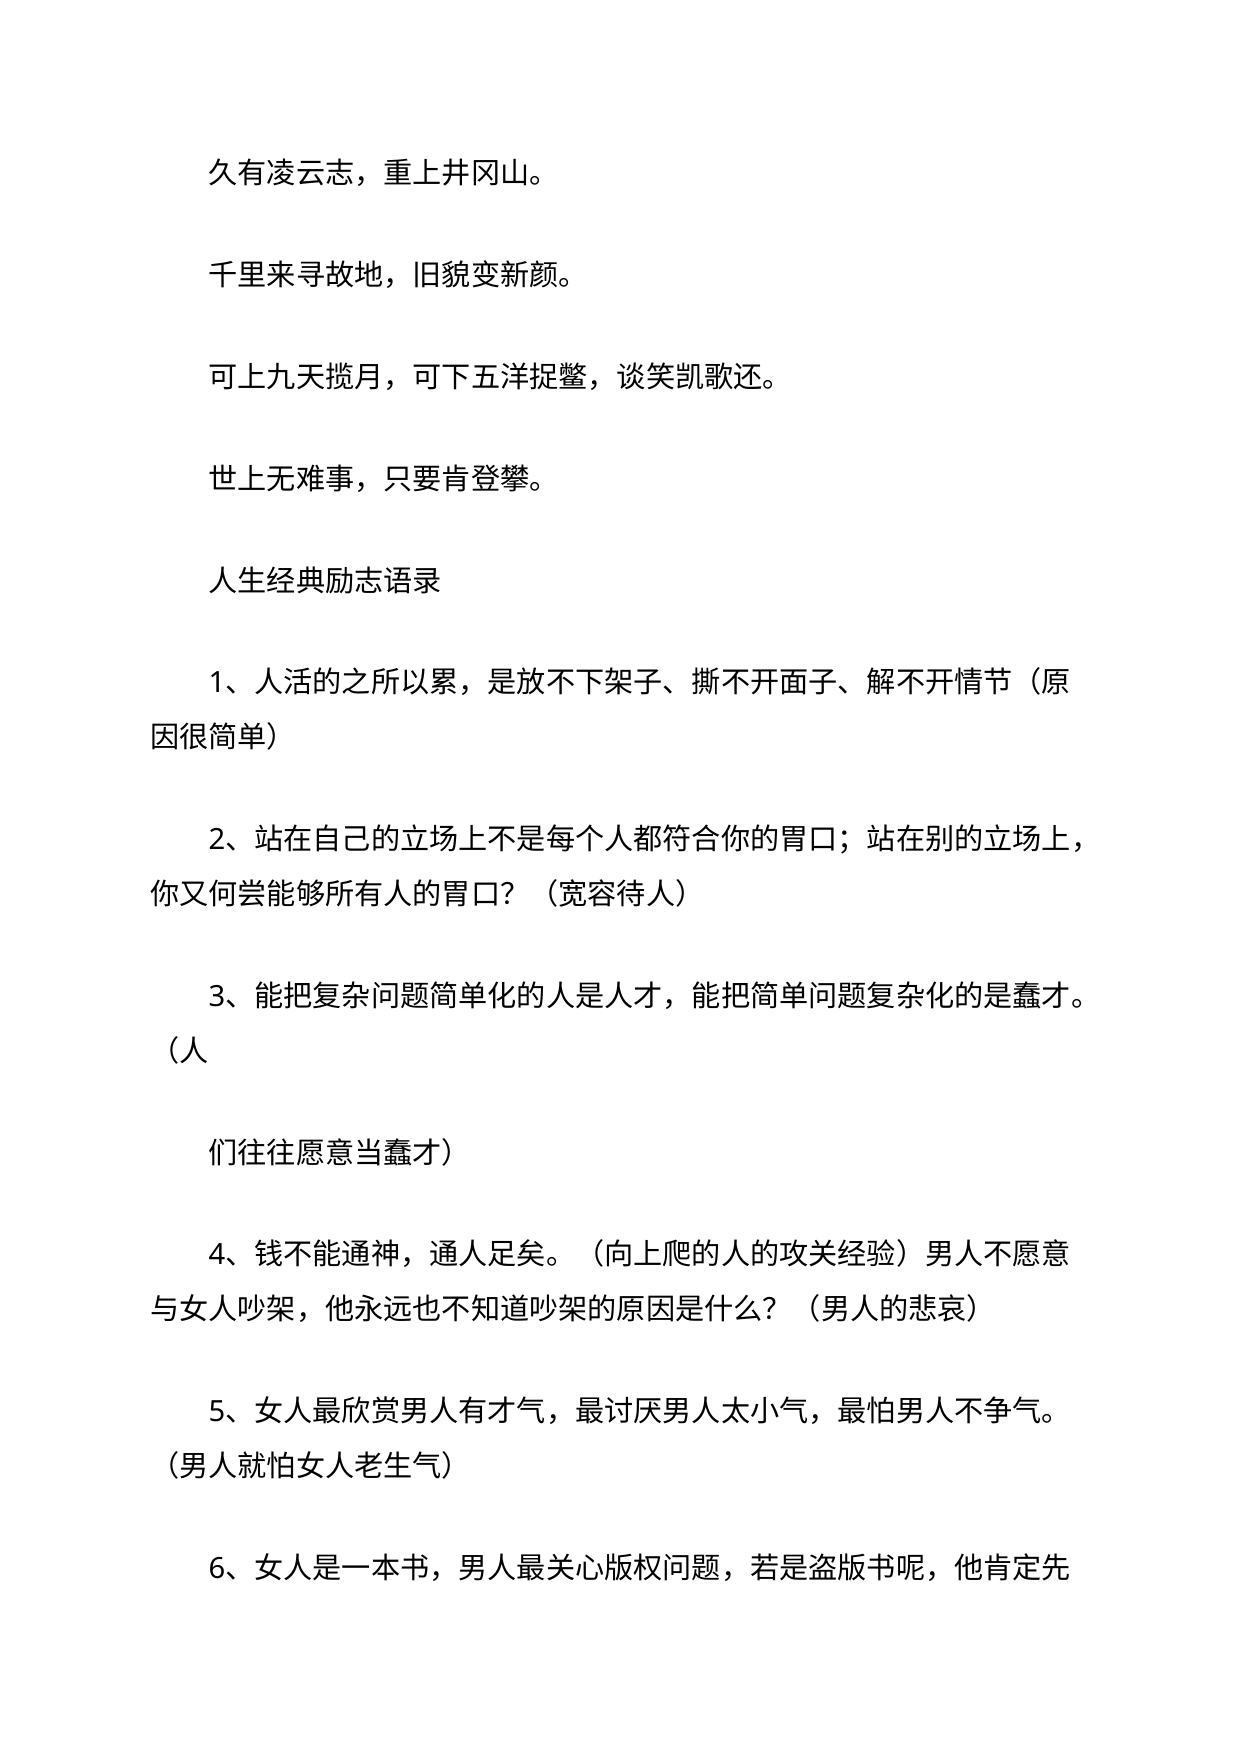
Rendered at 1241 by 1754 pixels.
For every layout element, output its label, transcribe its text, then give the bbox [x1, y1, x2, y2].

text 久有凌云志，重上井冈山。 [150, 150, 1090, 192]
text 人生经典励志语录 [150, 557, 1090, 599]
text 千里来寻故地，旧貌变新颜。 [150, 252, 1090, 294]
text 4、钱不能通神，通人足矣。（向上爬的人的攻关经验）男人不愿意与女人吵架，他永远也不知道吵架的原因是什么？（男人的悲哀） [150, 1231, 1090, 1328]
text 5、女人最欣赏男人有才气，最讨厌男人太小气，最怕男人不争气。（男人就怕女人老生气） [150, 1388, 1090, 1485]
text 3、能把复杂问题简单化的人是人才，能把简单问题复杂化的是蠢才。（人 [150, 972, 1090, 1070]
text 2、站在自己的立场上不是每个人都符合你的胃口；站在别的立场上，你又何尝能够所有人的胃口？（宽容待人） [150, 816, 1090, 913]
text 世上无难事，只要肯登攀。 [150, 455, 1090, 498]
text 可上九天揽月，可下五洋捉鳖，谈笑凯歌还。 [150, 353, 1090, 396]
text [150, 1544, 1090, 1587]
text 1、人活的之所以累，是放不下架子、撕不开面子、解不开情节（原因很简单） [150, 659, 1090, 756]
text 们往往愿意当蠢才） [150, 1129, 1090, 1171]
